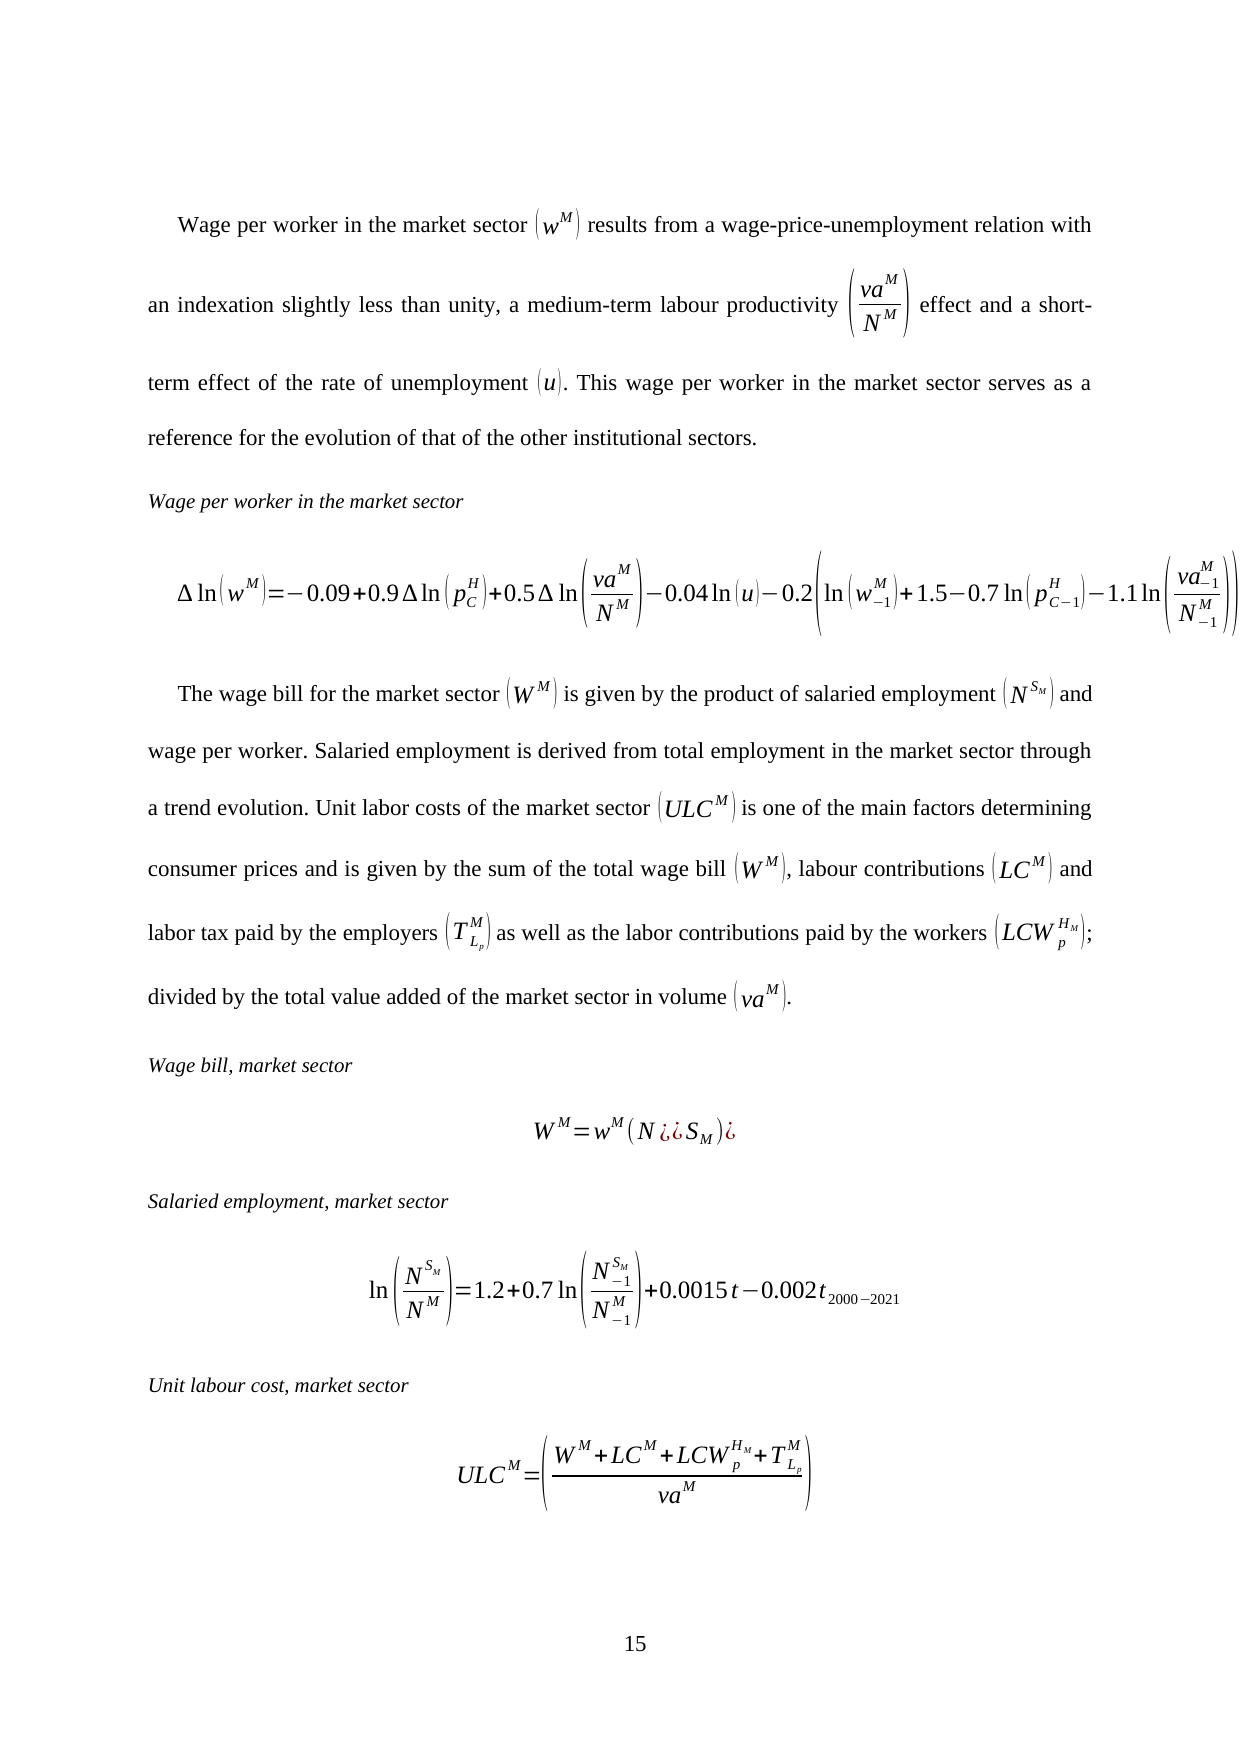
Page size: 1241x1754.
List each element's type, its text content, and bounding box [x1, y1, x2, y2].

text Unit labour cost, market sector [148, 1373, 1092, 1397]
text Salaried employment, market sector [148, 1189, 1092, 1213]
text The wage bill for the market sector is given by the product of salaried employment and wage per worker. Salaried employment is derived from total employment in the market sector through a trend evolution. Unit labor costs of the market sector is one of the main factors determining consumer prices and is given by the sum of the total wage bill , labour contributions and labor tax paid by the employers as well as the labor contributions paid by the workers ; divided by the total value added of the market sector in volume . [148, 676, 1092, 1014]
text Wage per worker in the market sector results from a wage-price-unemployment relation with an indexation slightly less than unity, a medium-term labour productivity effect and a short-term effect of the rate of unemployment . This wage per worker in the market sector serves as a reference for the evolution of that of the other institutional sectors. [148, 207, 1092, 450]
text Wage bill, market sector [148, 1052, 1092, 1077]
text Wage per worker in the market sector [148, 489, 1092, 513]
